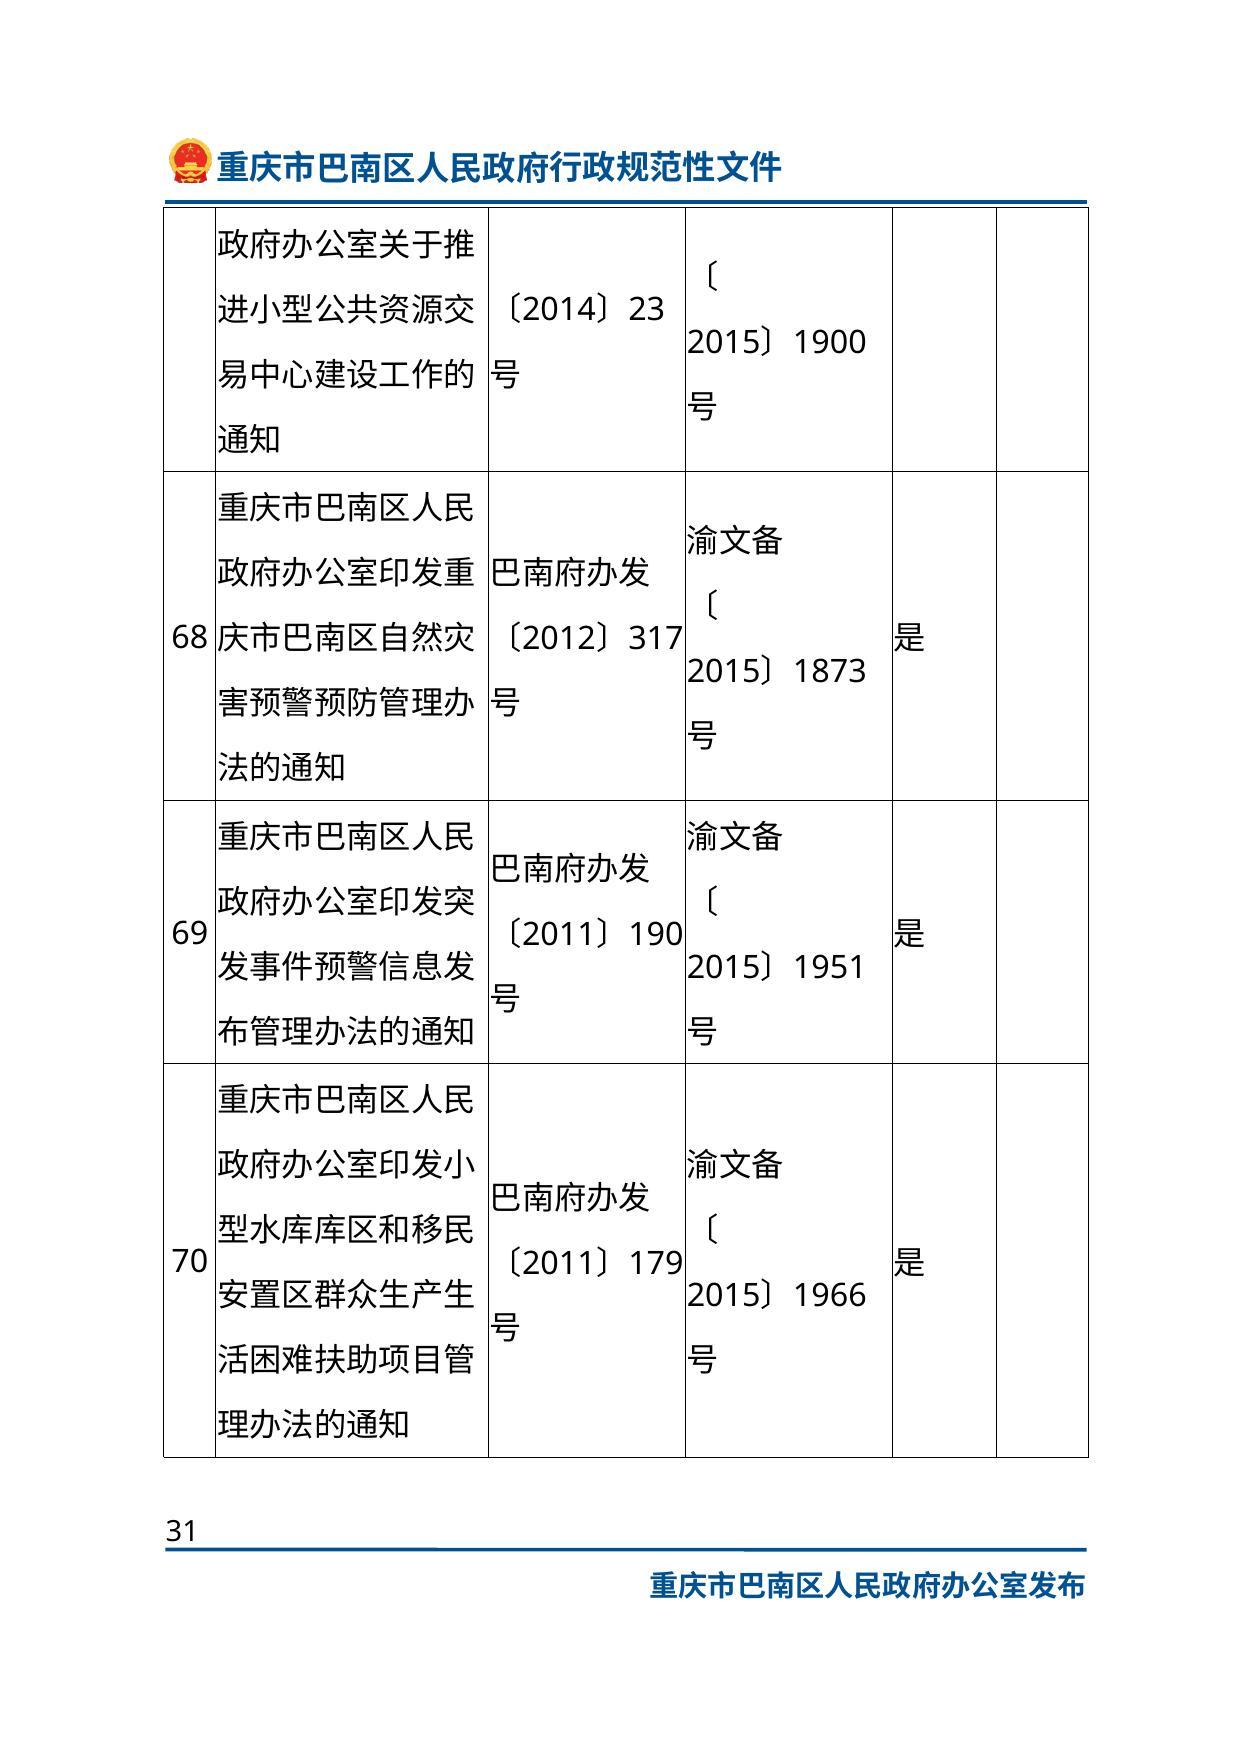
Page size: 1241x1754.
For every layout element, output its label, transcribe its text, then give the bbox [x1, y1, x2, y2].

table_cell [997, 801, 1088, 1063]
table_cell [997, 208, 1088, 471]
table_cell [997, 472, 1088, 799]
table_cell 巴南府办发〔2011〕179号 [489, 1064, 685, 1457]
table_cell 重庆市巴南区人民政府办公室关于推进小型公共资源交易中心建设工作的通知 [216, 208, 488, 471]
table_cell 渝文备〔2015〕1873号 [686, 472, 892, 799]
table_cell 70 [164, 1064, 215, 1457]
table_cell 重庆市巴南区人民政府办公室印发重庆市巴南区自然灾害预警预防管理办法的通知 [216, 472, 488, 799]
picture [165, 136, 216, 187]
table_cell 是 [893, 208, 996, 471]
table_cell 是 [893, 1064, 996, 1457]
table_cell 重庆市巴南区人民政府办公室印发小型水库库区和移民安置区群众生产生活困难扶助项目管理办法的通知 [216, 1064, 488, 1457]
table_cell 渝文备〔2015〕1966号 [686, 1064, 892, 1457]
table_cell 巴南府办发〔2011〕190号 [489, 801, 685, 1063]
table_cell 巴南府办发〔2012〕317号 [489, 472, 685, 799]
table_cell 渝文备〔2015〕1951号 [686, 801, 892, 1063]
table_cell [997, 1064, 1088, 1457]
table_cell 是 [893, 472, 996, 799]
table_cell 巴南府办发〔2014〕23号 [489, 208, 685, 471]
table_cell 69 [164, 801, 215, 1063]
table_cell 是 [893, 801, 996, 1063]
table_cell 重庆市巴南区人民政府办公室印发突发事件预警信息发布管理办法的通知 [216, 801, 488, 1063]
table_cell 渝文备〔2015〕1900号 [686, 208, 892, 471]
table_cell 67 [164, 208, 215, 471]
table_cell 68 [164, 472, 215, 799]
